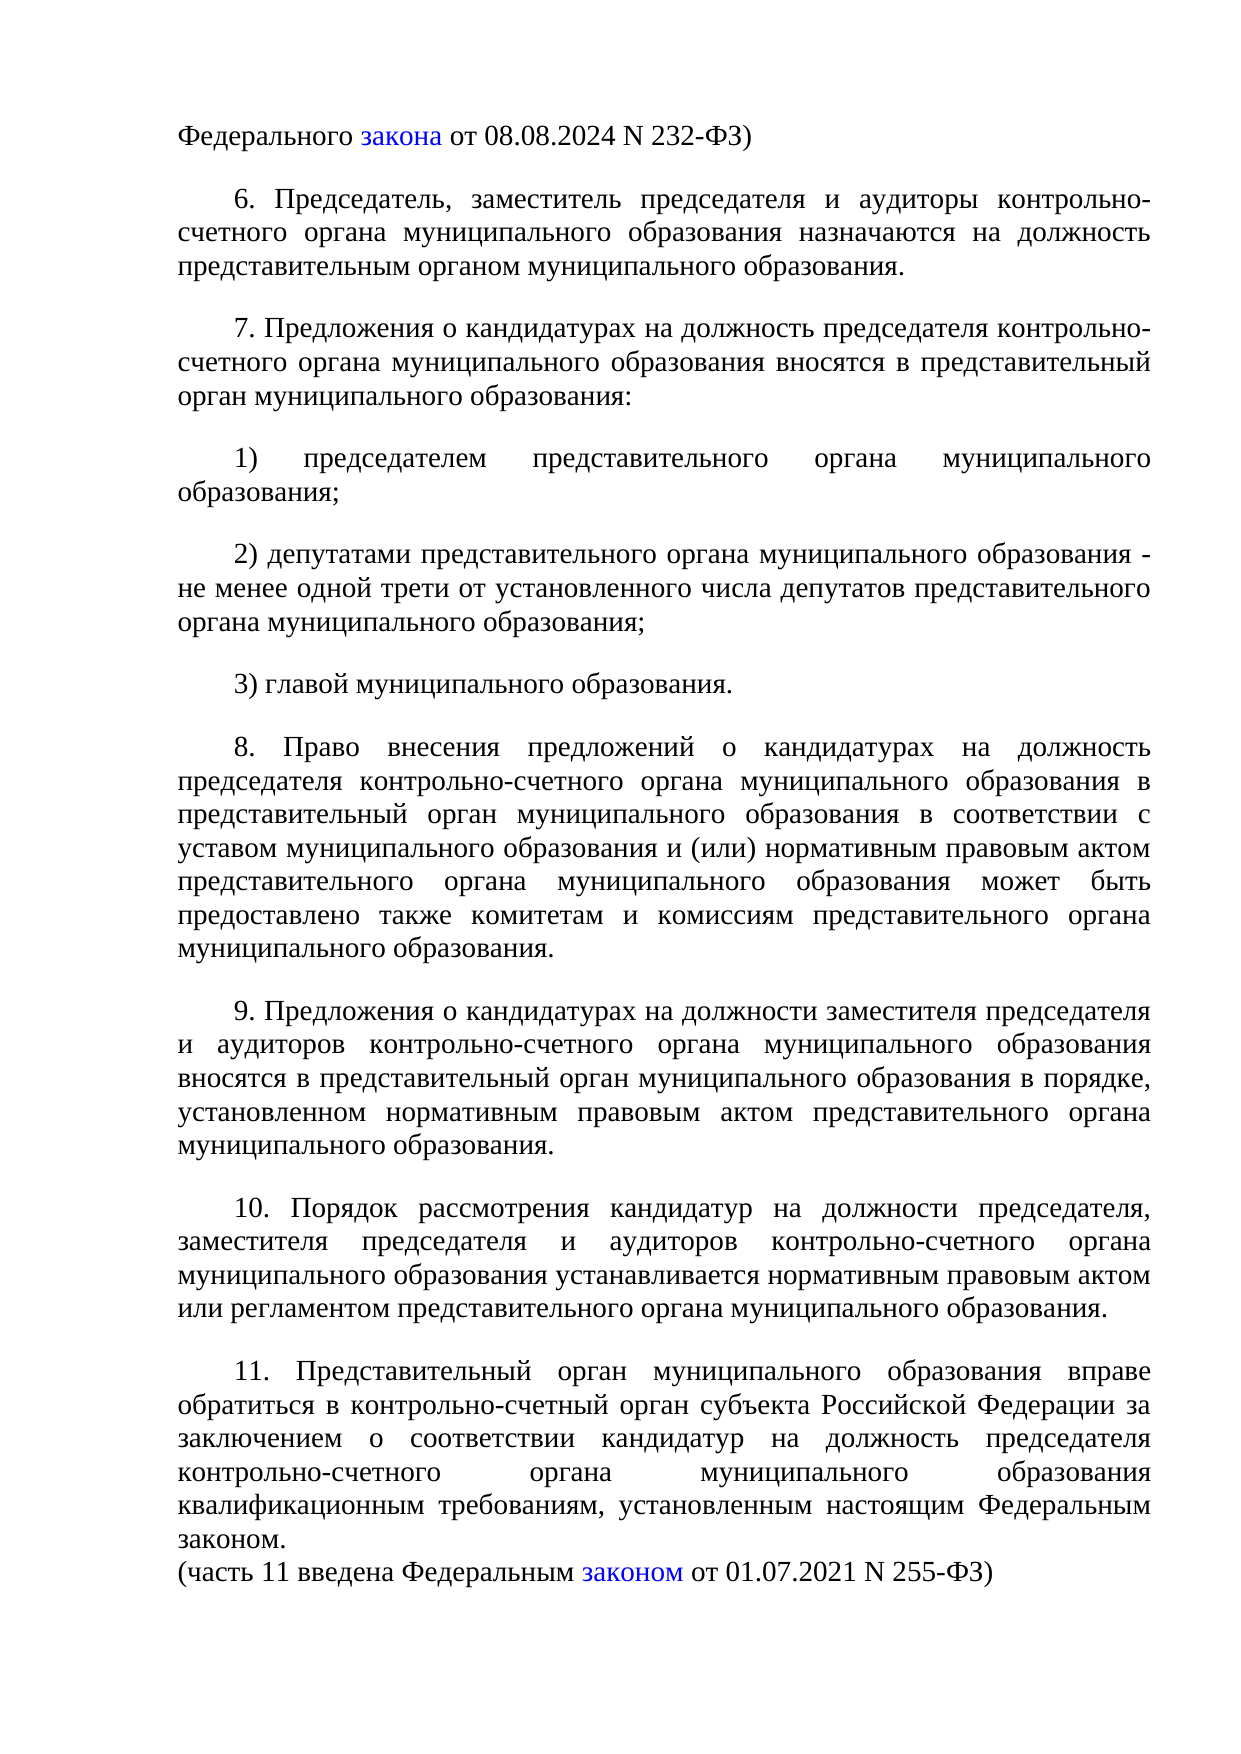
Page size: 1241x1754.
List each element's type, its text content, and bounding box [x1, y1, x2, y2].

text 3) главой муниципального образования. [177, 666, 1152, 700]
text 7. Предложения о кандидатурах на должность председателя контрольно-счетного органа муниципального образования вносятся в представительный орган муниципального образования: [177, 311, 1152, 411]
text 6. Председатель, заместитель председателя и аудиторы контрольно-счетного органа муниципального образования назначаются на должность представительным органом муниципального образования. [177, 181, 1152, 281]
text 10. Порядок рассмотрения кандидатур на должности председателя, заместителя председателя и аудиторов контрольно-счетного органа муниципального образования устанавливается нормативным правовым актом или регламентом представительного органа муниципального образования. [177, 1190, 1152, 1324]
text 2) депутатами представительного органа муниципального образования - не менее одной трети от установленного числа депутатов представительного органа муниципального образования; [177, 537, 1152, 637]
text 9. Предложения о кандидатурах на должности заместителя председателя и аудиторов контрольно-счетного органа муниципального образования вносятся в представительный орган муниципального образования в порядке, установленном нормативным правовым актом представительного органа муниципального образования. [177, 993, 1152, 1161]
text 8. Право внесения предложений о кандидатурах на должность председателя контрольно-счетного органа муниципального образования в представительный орган муниципального образования в соответствии с уставом муниципального образования и (или) нормативным правовым актом представительного органа муниципального образования может быть предоставлено также комитетам и комиссиям представительного органа муниципального образования. [177, 729, 1152, 964]
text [177, 118, 1152, 152]
text 1) председателем представительного органа муниципального образования; [177, 440, 1152, 507]
text 11. Представительный орган муниципального образования вправе обратиться в контрольно-счетный орган субъекта Российской Федерации за заключением о соответствии кандидатур на должность председателя контрольно-счетного органа муниципального образования квалификационным требованиям, установленным настоящим Федеральным законом. [177, 1353, 1152, 1554]
text (часть 11 введена Федеральным законом от 01.07.2021 N 255-ФЗ) [177, 1554, 1152, 1588]
